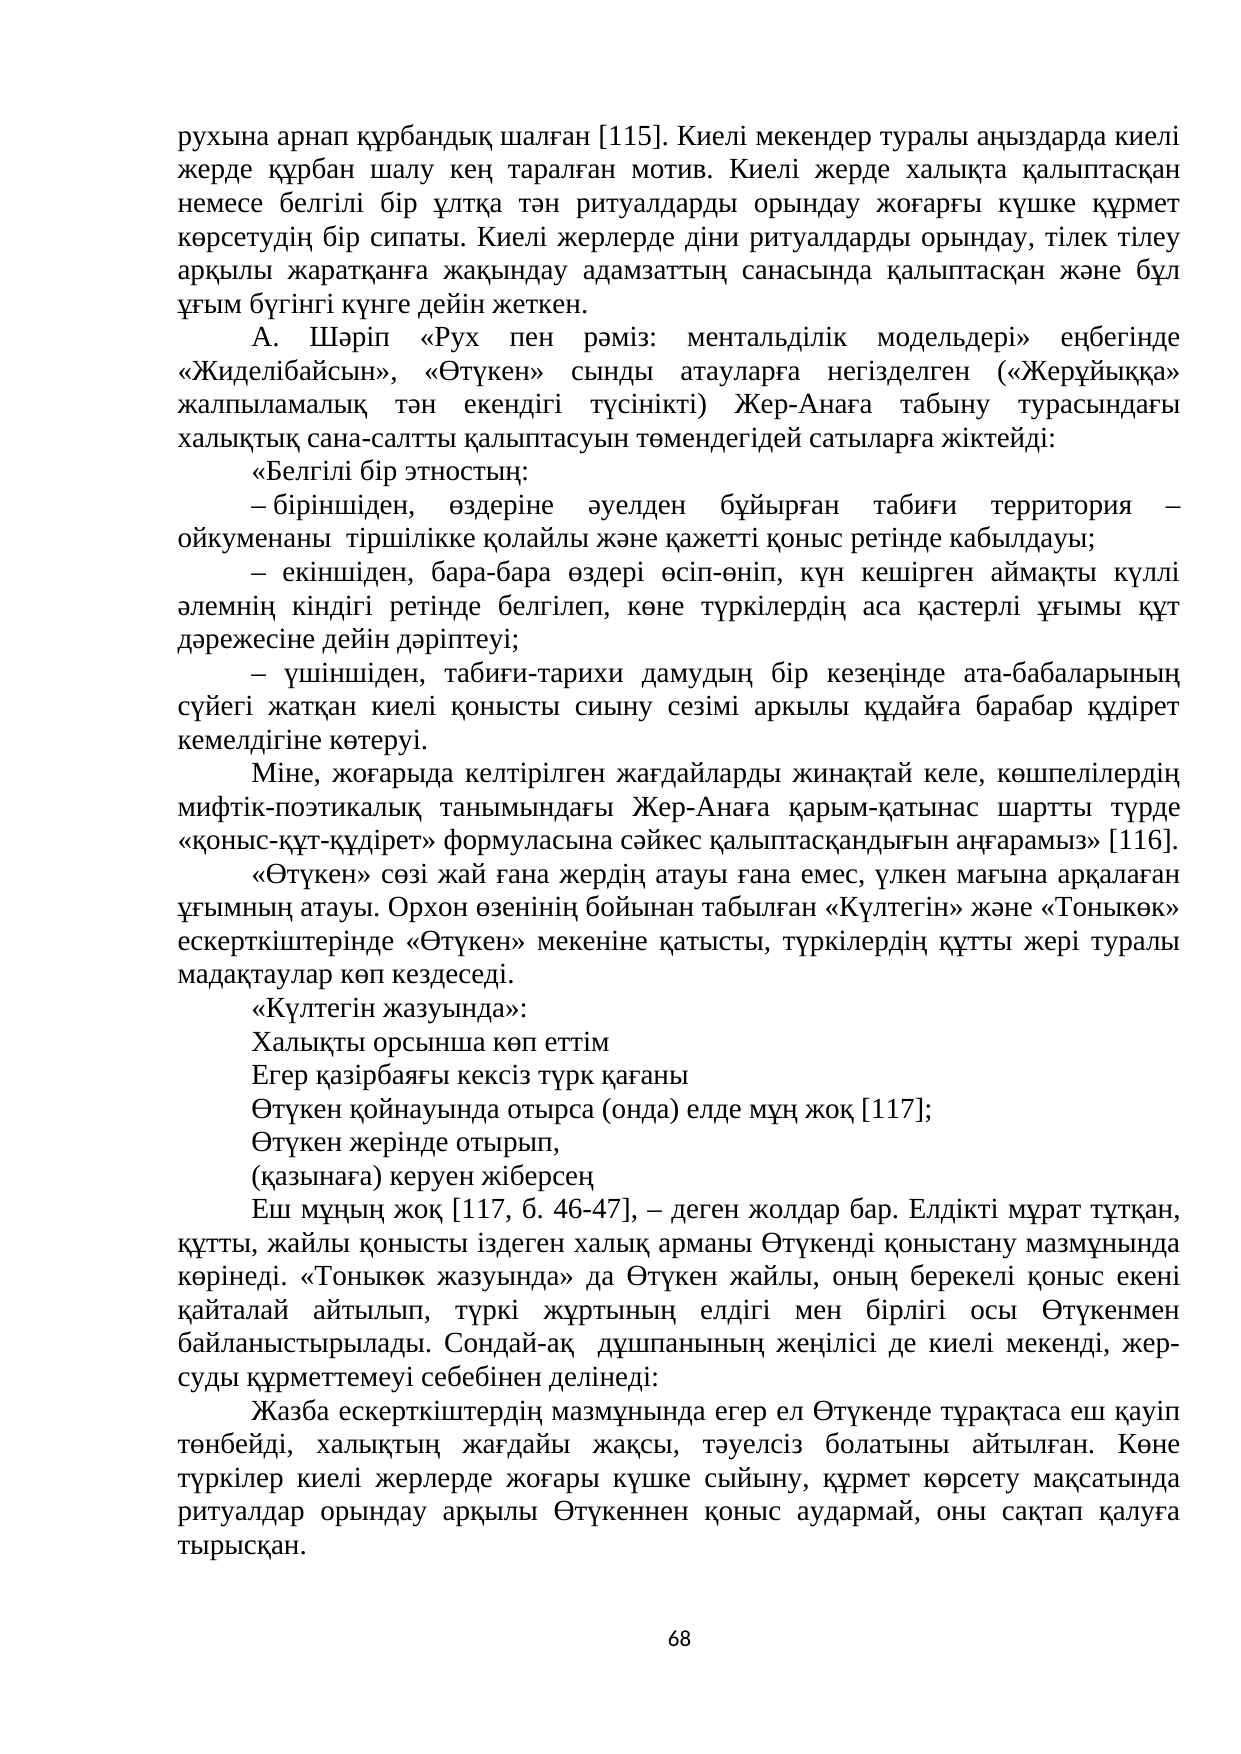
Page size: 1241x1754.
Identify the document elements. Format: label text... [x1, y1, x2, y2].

text А. Шәріп «Рух пен рәміз: ментальділік модельдері» еңбегінде «Жиделібайсын», «Өтүкен» сынды атауларға негізделген («Жерұйыққа» жалпыламалық тән екендігі түсінікті) Жер-Анаға табыну турасындағы халықтық сана-салтты қалыптасуын төмендегідей сатыларға жіктейді: [177, 319, 1181, 453]
text Еш мұңың жоқ [117, б. 46-47], – деген жолдар бар. Елдікті мұрат тұтқан, құтты, жайлы қонысты іздеген халық арманы Өтүкенді қоныстану мазмұнында көрінеді. «Тоныкөк жазуында» да Өтүкен жайлы, оның берекелі қоныс екені қайталай айтылып, түркі жұртының елдігі мен бірлігі осы Өтүкенмен байланыстырылады. Сондай-ақ дұшпанының жеңілісі де киелі мекенді, жер-суды құрметтемеуі себебінен делінеді: [177, 1191, 1181, 1393]
text Егер қазірбаяғы кексіз түрк қағаны [177, 1057, 1181, 1091]
text ‒ үшіншіден, табиғи-тарихи дамудың бір кезеңінде ата-бабаларының сүйегі жатқан киелі қонысты сиыну сезімі аркылы құдайға барабар құдірет кемелдігіне көтеруі. [177, 655, 1181, 755]
text ‒ екіншіден, бара-бара өздері өсіп-өніп, күн кешірген аймақты күллі әлемнің кіндігі ретінде белгілеп, көне түркілердің аса қастерлі ұғымы құт дәрежесіне дейін дәріптеуі; [177, 554, 1181, 655]
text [177, 118, 1181, 319]
text Өтүкен жерінде отырып, [177, 1124, 1181, 1158]
text Жазба ескерткіштердің мазмұнында егер ел Өтүкенде тұрақтаса еш қауіп төнбейді, халықтың жағдайы жақсы, тәуелсіз болатыны айтылған. Көне түркілер киелі жерлерде жоғары күшке сыйыну, құрмет көрсету мақсатында ритуалдар орындау арқылы Өтүкеннен қоныс аудармай, оны сақтап қалуға тырысқан. [177, 1393, 1181, 1560]
text (қазынаға) керуен жіберсең [177, 1158, 1181, 1191]
text «Күлтегін жазуында»: [177, 990, 1181, 1024]
text Өтүкен қойнауында отырса (онда) елде мұң жоқ [117]; [177, 1091, 1181, 1124]
text Халықты орсынша көп еттім [177, 1024, 1181, 1057]
text ‒ біріншіден, өздеріне әуелден бұйырған табиғи территория – ойкуменаны тіршілікке қолайлы және қажетті қоныс ретінде кабылдауы; [177, 487, 1181, 554]
text Міне, жоғарыда келтірілген жағдайларды жинақтай келе, көшпелілердің мифтік-поэтикалық танымындағы Жер-Анаға қарым-қатынас шартты түрде «қоныс-құт-құдірет» формуласына сәйкес қалыптасқандығын аңғарамыз» [116]. [177, 755, 1181, 856]
text «Белгілі бір этностың: [177, 453, 1181, 487]
text «Өтүкен» сөзі жай ғана жердің атауы ғана емес, үлкен мағына арқалаған ұғымның атауы. Орхон өзенінің бойынан табылған «Күлтегін» және «Тоныкөк» ескерткіштерінде «Өтүкен» мекеніне қатысты, түркілердің құтты жері туралы мадақтаулар көп кездеседі. [177, 856, 1181, 990]
